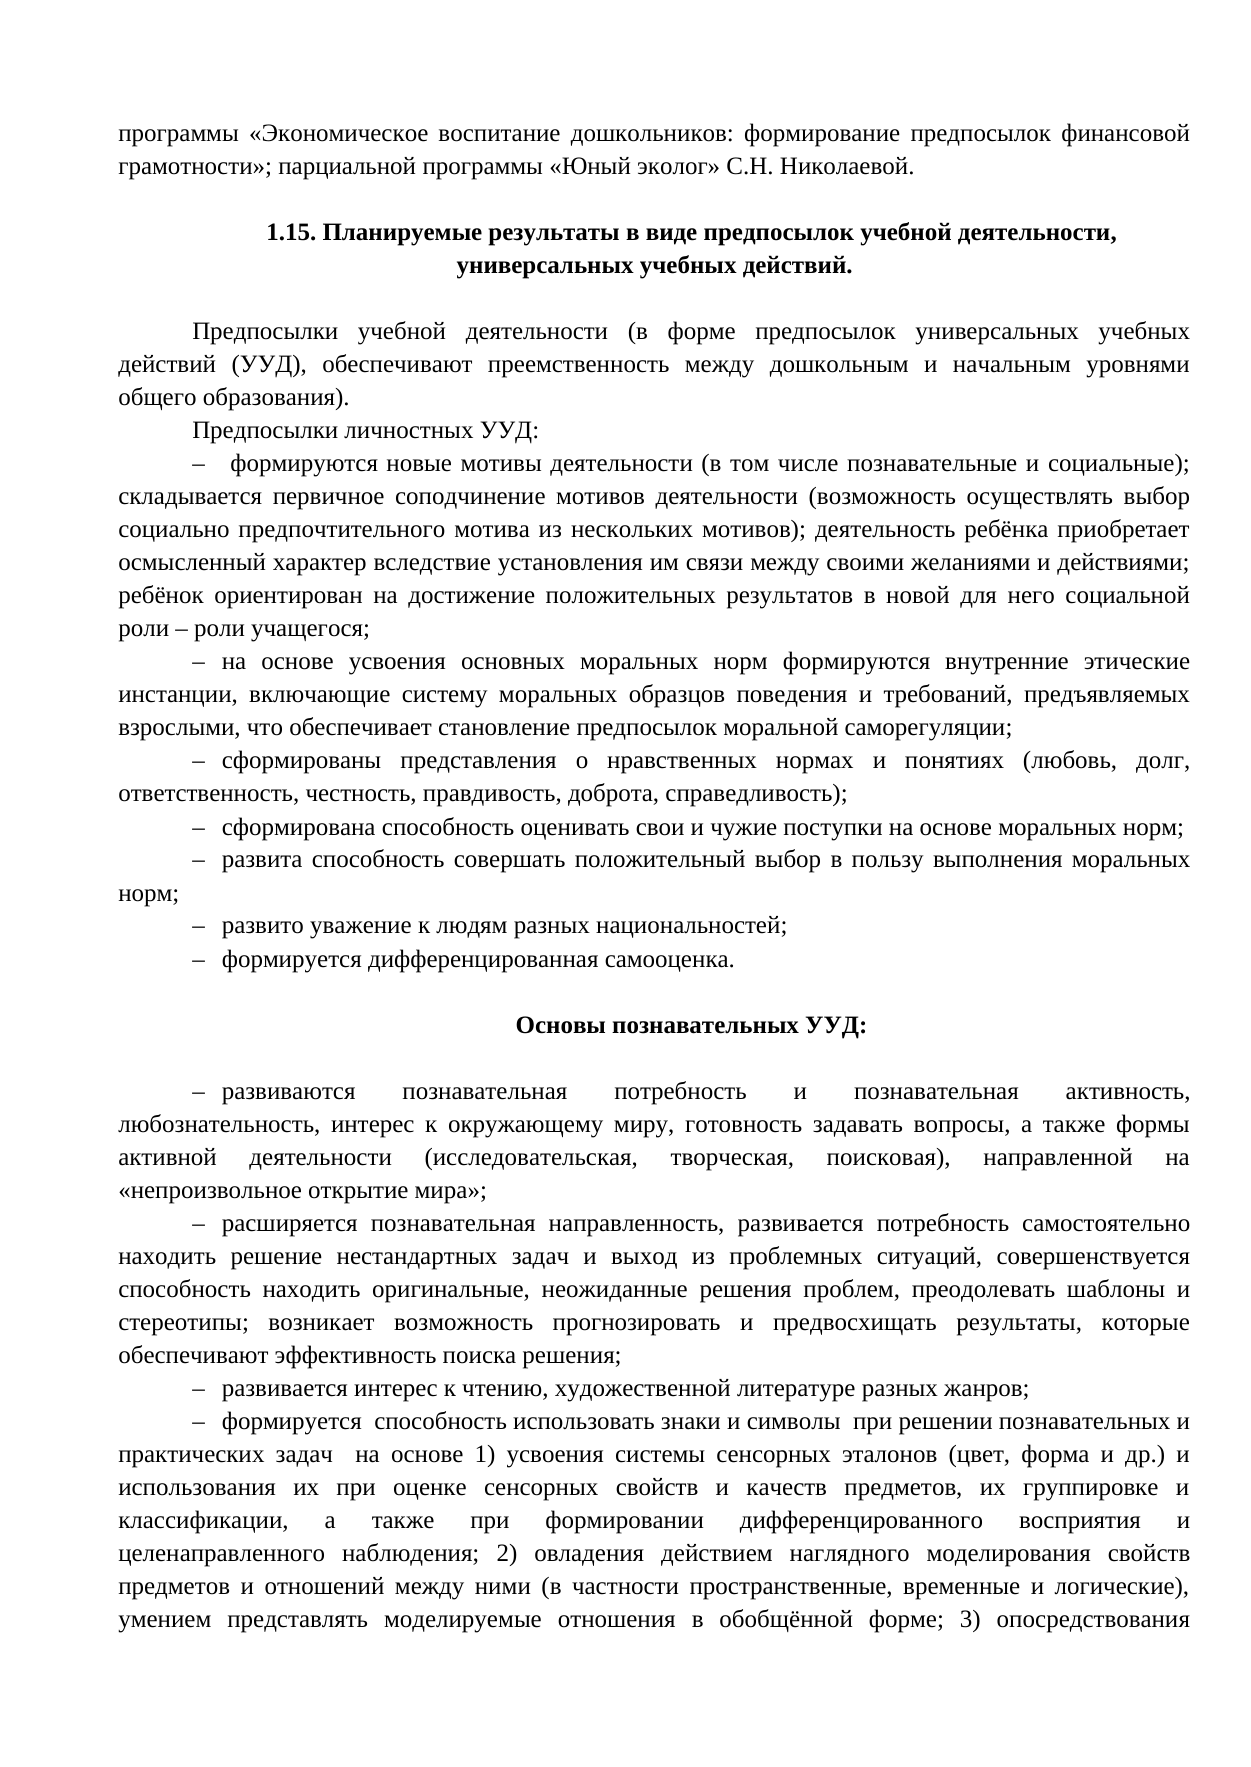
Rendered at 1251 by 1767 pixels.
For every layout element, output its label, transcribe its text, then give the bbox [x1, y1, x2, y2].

text – развита способность совершать положительный выбор в пользу выполнения моральных норм; [118, 844, 1191, 906]
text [118, 118, 1191, 180]
text – сформированы представления о нравственных нормах и понятиях (любовь, долг, ответственность, честность, правдивость, доброта, справедливость); [118, 746, 1191, 807]
text 1.15. Планируемые результаты в виде предпосылок учебной деятельности, универсальных учебных действий. [118, 217, 1191, 279]
text – на основе усвоения основных моральных норм формируются внутренние этические инстанции, включающие систему моральных образцов поведения и требований, предъявляемых взрослыми, что обеспечивает становление предпосылок моральной саморегуляции; [118, 646, 1191, 741]
text Предпосылки учебной деятельности (в форме предпосылок универсальных учебных действий (УУД), обеспечивают преемственность между дошкольным и начальным уровнями общего образования). [118, 316, 1191, 411]
text Основы познавательных УУД: [118, 1010, 1191, 1038]
text – развито уважение к людям разных национальностей; [118, 911, 1191, 939]
text – сформирована способность оценивать свои и чужие поступки на основе моральных норм; [118, 812, 1191, 840]
text – формируются новые мотивы деятельности (в том числе познавательные и социальные); складывается первичное соподчинение мотивов деятельности (возможность осуществлять выбор социально предпочтительного мотива из нескольких мотивов); деятельность ребёнка приобретает осмысленный характер вследствие установления им связи между своими желаниями и действиями; ребёнок ориентирован на достижение положительных результатов в новой для него социальной роли – роли учащегося; [118, 448, 1191, 642]
text – развивается интерес к чтению, художественной литературе разных жанров; [118, 1373, 1191, 1402]
text Предпосылки личностных УУД: [118, 415, 1191, 444]
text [118, 1406, 1191, 1633]
text – развиваются познавательная потребность и познавательная активность, любознательность, интерес к окружающему миру, готовность задавать вопросы, а также формы активной деятельности (исследовательская, творческая, поисковая), направленной на «непроизвольное открытие мира»; [118, 1076, 1191, 1203]
text – формируется дифференцированная самооценка. [118, 944, 1191, 972]
text – расширяется познавательная направленность, развивается потребность самостоятельно находить решение нестандартных задач и выход из проблемных ситуаций, совершенствуется способность находить оригинальные, неожиданные решения проблем, преодолевать шаблоны и стереотипы; возникает возможность прогнозировать и предвосхищать результаты, которые обеспечивают эффективность поиска решения; [118, 1208, 1191, 1369]
